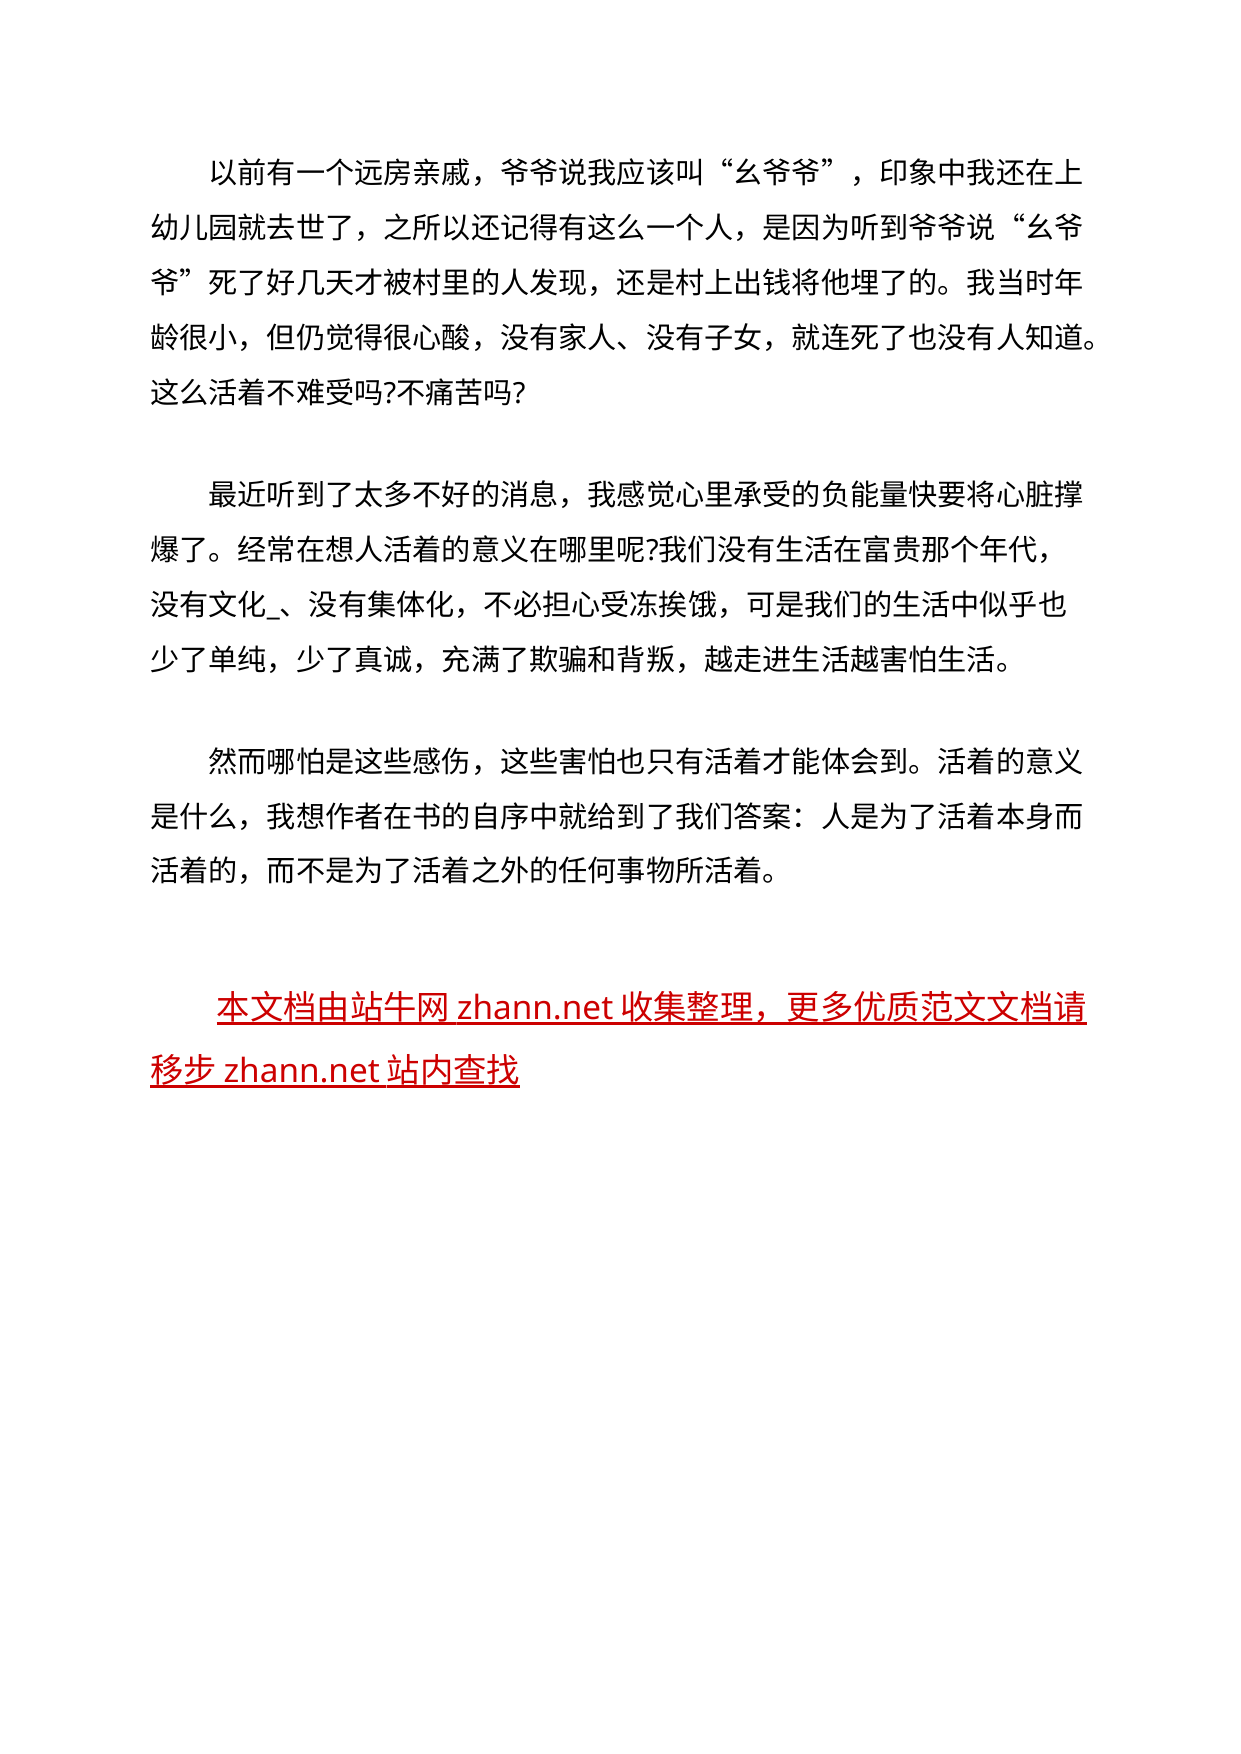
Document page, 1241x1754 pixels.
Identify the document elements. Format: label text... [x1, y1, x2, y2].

text 以前有一个远房亲戚，爷爷说我应该叫“幺爷爷”，印象中我还在上幼儿园就去世了，之所以还记得有这么一个人，是因为听到爷爷说“幺爷爷”死了好几天才被村里的人发现，还是村上出钱将他埋了的。我当时年龄很小，但仍觉得很心酸，没有家人、没有子女，就连死了也没有人知道。这么活着不难受吗?不痛苦吗? [150, 150, 1090, 412]
text 本文档由站牛网zhann.net收集整理，更多优质范文文档请移步zhann.net站内查找 [150, 981, 1090, 1092]
text 最近听到了太多不好的消息，我感觉心里承受的负能量快要将心脏撑爆了。经常在想人活着的意义在哪里呢?我们没有生活在富贵那个年代，没有文化_、没有集体化，不必担心受冻挨饿，可是我们的生活中似乎也少了单纯，少了真诚，充满了欺骗和背叛，越走进生活越害怕生活。 [150, 472, 1090, 679]
text 然而哪怕是这些感伤，这些害怕也只有活着才能体会到。活着的意义是什么，我想作者在书的自序中就给到了我们答案：人是为了活着本身而活着的，而不是为了活着之外的任何事物所活着。 [150, 738, 1090, 890]
